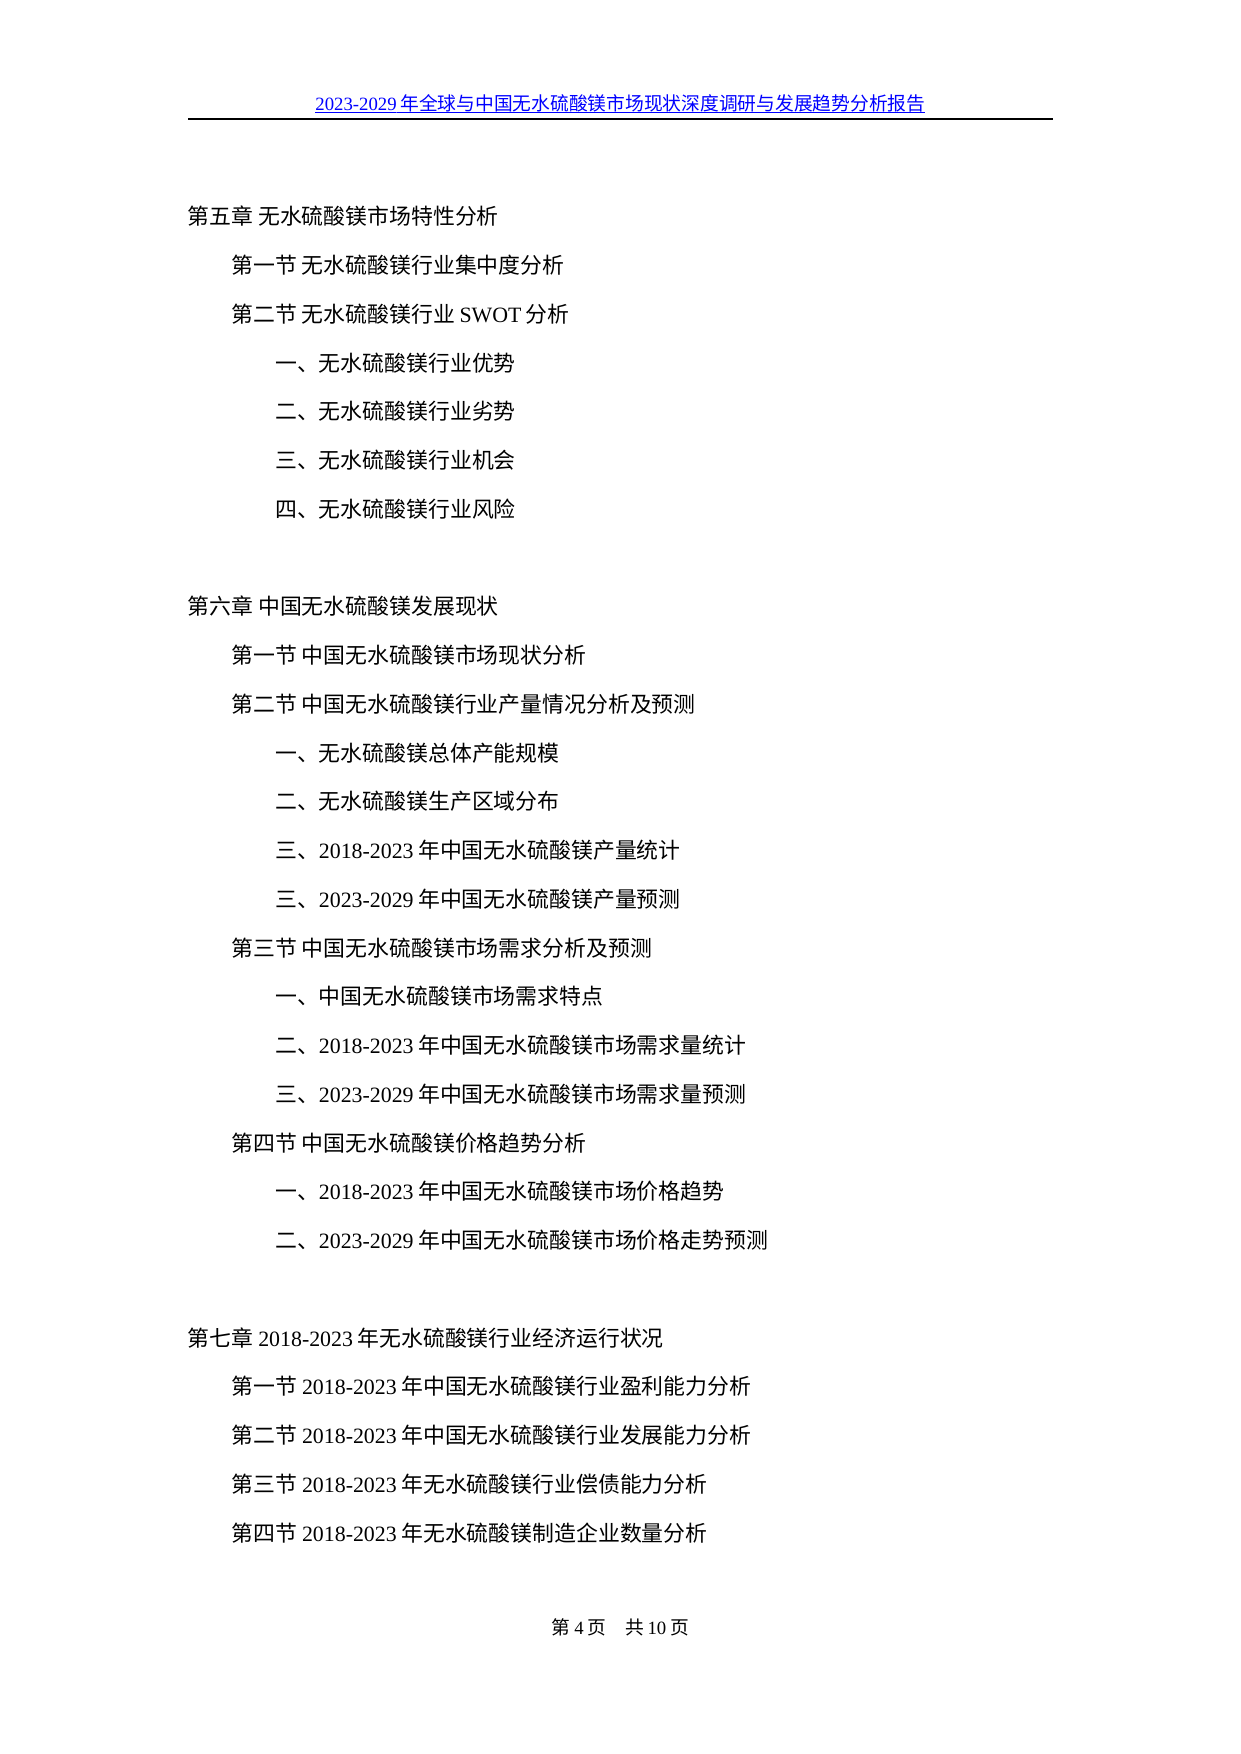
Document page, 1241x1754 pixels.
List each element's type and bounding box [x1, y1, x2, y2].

text [187, 150, 1053, 1548]
